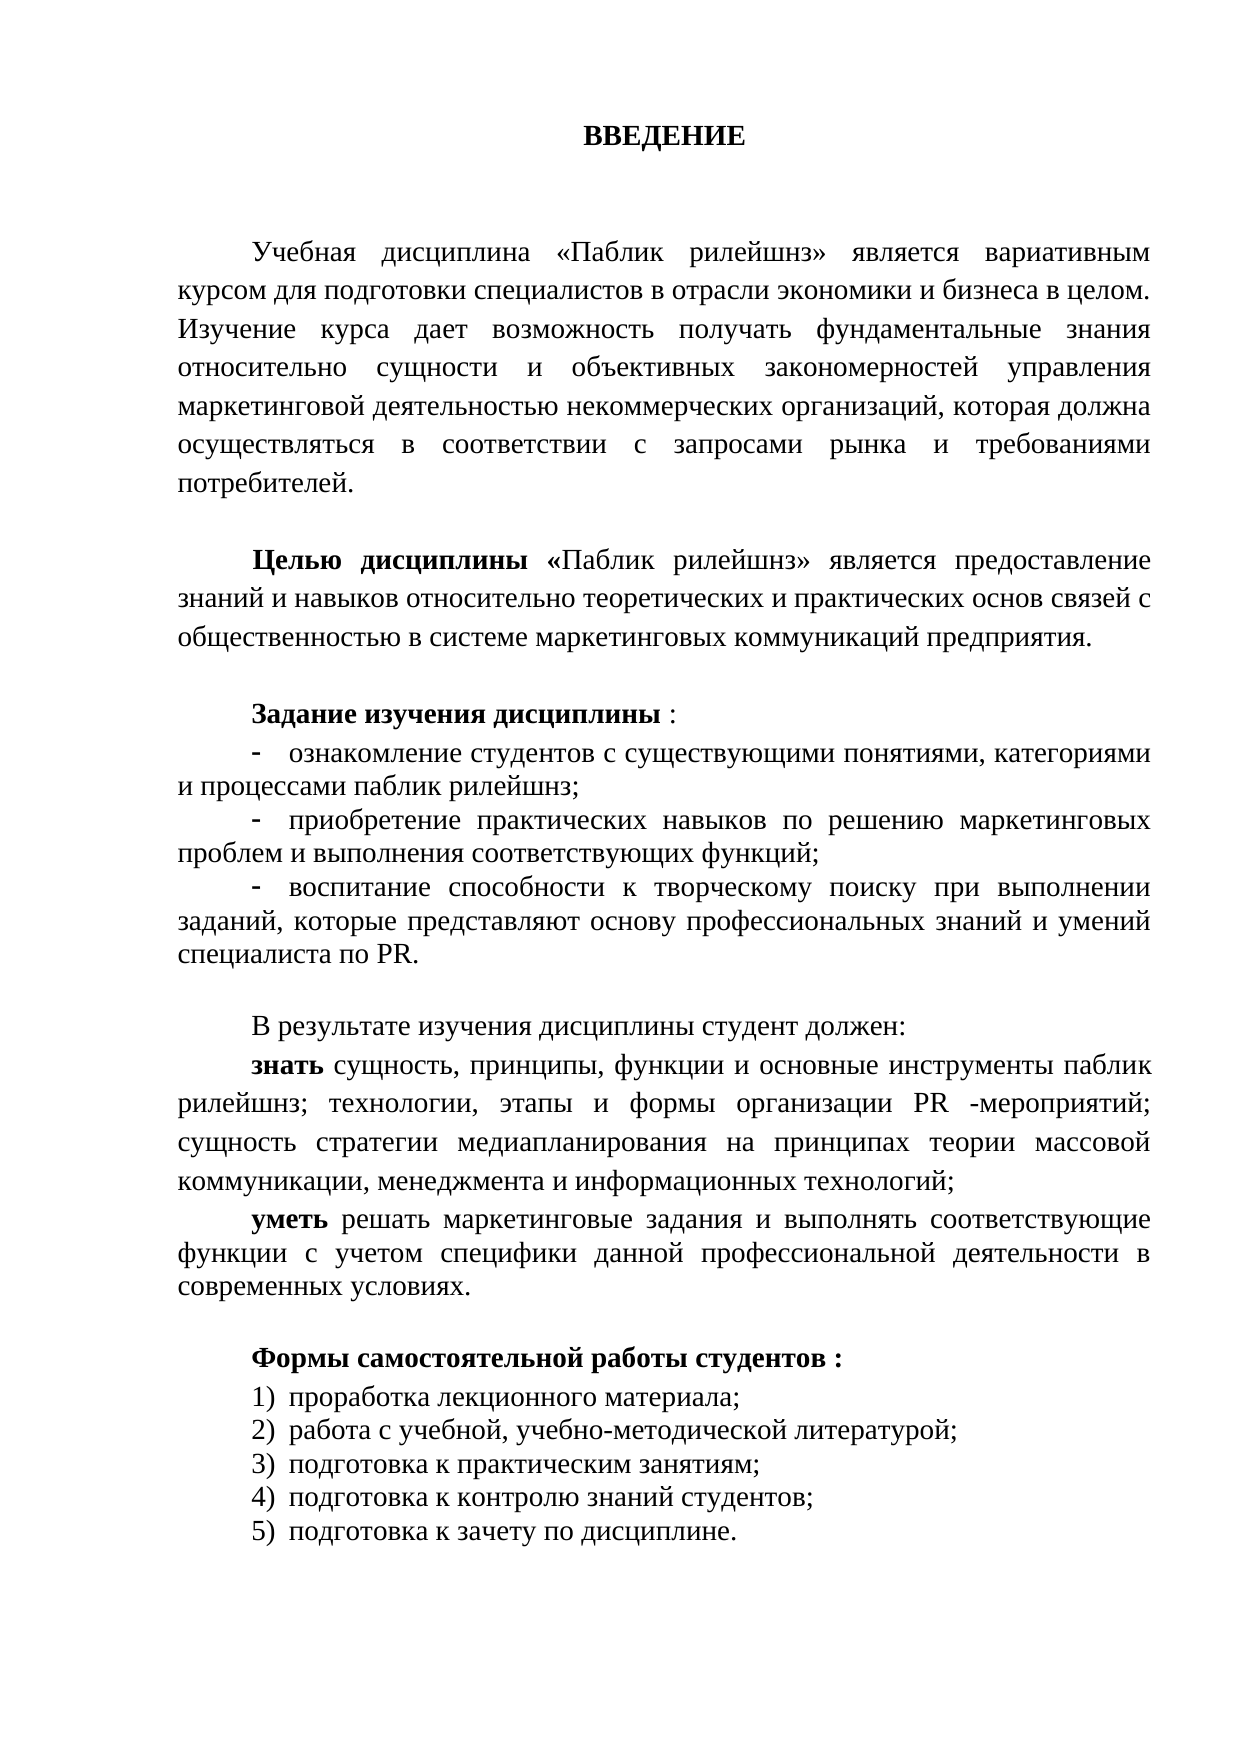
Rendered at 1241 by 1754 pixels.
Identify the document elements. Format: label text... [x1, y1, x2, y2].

text уметь решать маркетинговые задания и выполнять соответствующие функции с учетом специфики данной профессиональной деятельности в современных условиях. [177, 1201, 1152, 1302]
text ВВЕДЕНИЕ [177, 118, 1152, 152]
text знать сущность, принципы, функции и основные инструменты паблик рилейшнз; технологии, этапы и формы организации PR -мероприятий; сущность стратегии медиапланирования на принципах теории массовой коммуникации, менеджмента и информационных технологий; [177, 1047, 1152, 1196]
list работа с учебной, учебно-методической литературой; [251, 1412, 1152, 1446]
text Задание изучения дисциплины : [177, 696, 1152, 730]
text В результате изучения дисциплины студент должен: [177, 1008, 1152, 1042]
text Формы самостоятельной работы студентов : [177, 1340, 1152, 1374]
list воспитание способности к творческому поиску при выполнении заданий, которые представляют основу профессиональных знаний и умений специалиста по PR. [177, 869, 1152, 970]
list приобретение практических навыков по решению маркетинговых проблем и выполнения соответствующих функций; [177, 802, 1152, 869]
list ознакомление студентов с существующими понятиями, категориями и процессами паблик рилейшнз; [177, 735, 1152, 802]
list проработка лекционного материала; [251, 1379, 1152, 1412]
list подготовка к контролю знаний студентов; [251, 1479, 1152, 1513]
list подготовка к практическим занятиям; [251, 1446, 1152, 1479]
text Целью дисциплины «Паблик рилейшнз» является предоставление знаний и навыков относительно теоретических и практических основ связей с общественностью в системе маркетинговых коммуникаций предприятия. [177, 542, 1152, 653]
text Учебная дисциплина «Паблик рилейшнз» является вариативным курсом для подготовки специалистов в отрасли экономики и бизнеса в целом. Изучение курса дает возможность получать фундаментальные знания относительно сущности и объективных закономерностей управления маркетинговой деятельностью некоммерческих организаций, которая должна осуществляться в соответствии с запросами рынка и требованиями потребителей. [177, 234, 1152, 498]
list подготовка к зачету по дисциплине. [251, 1513, 1152, 1547]
